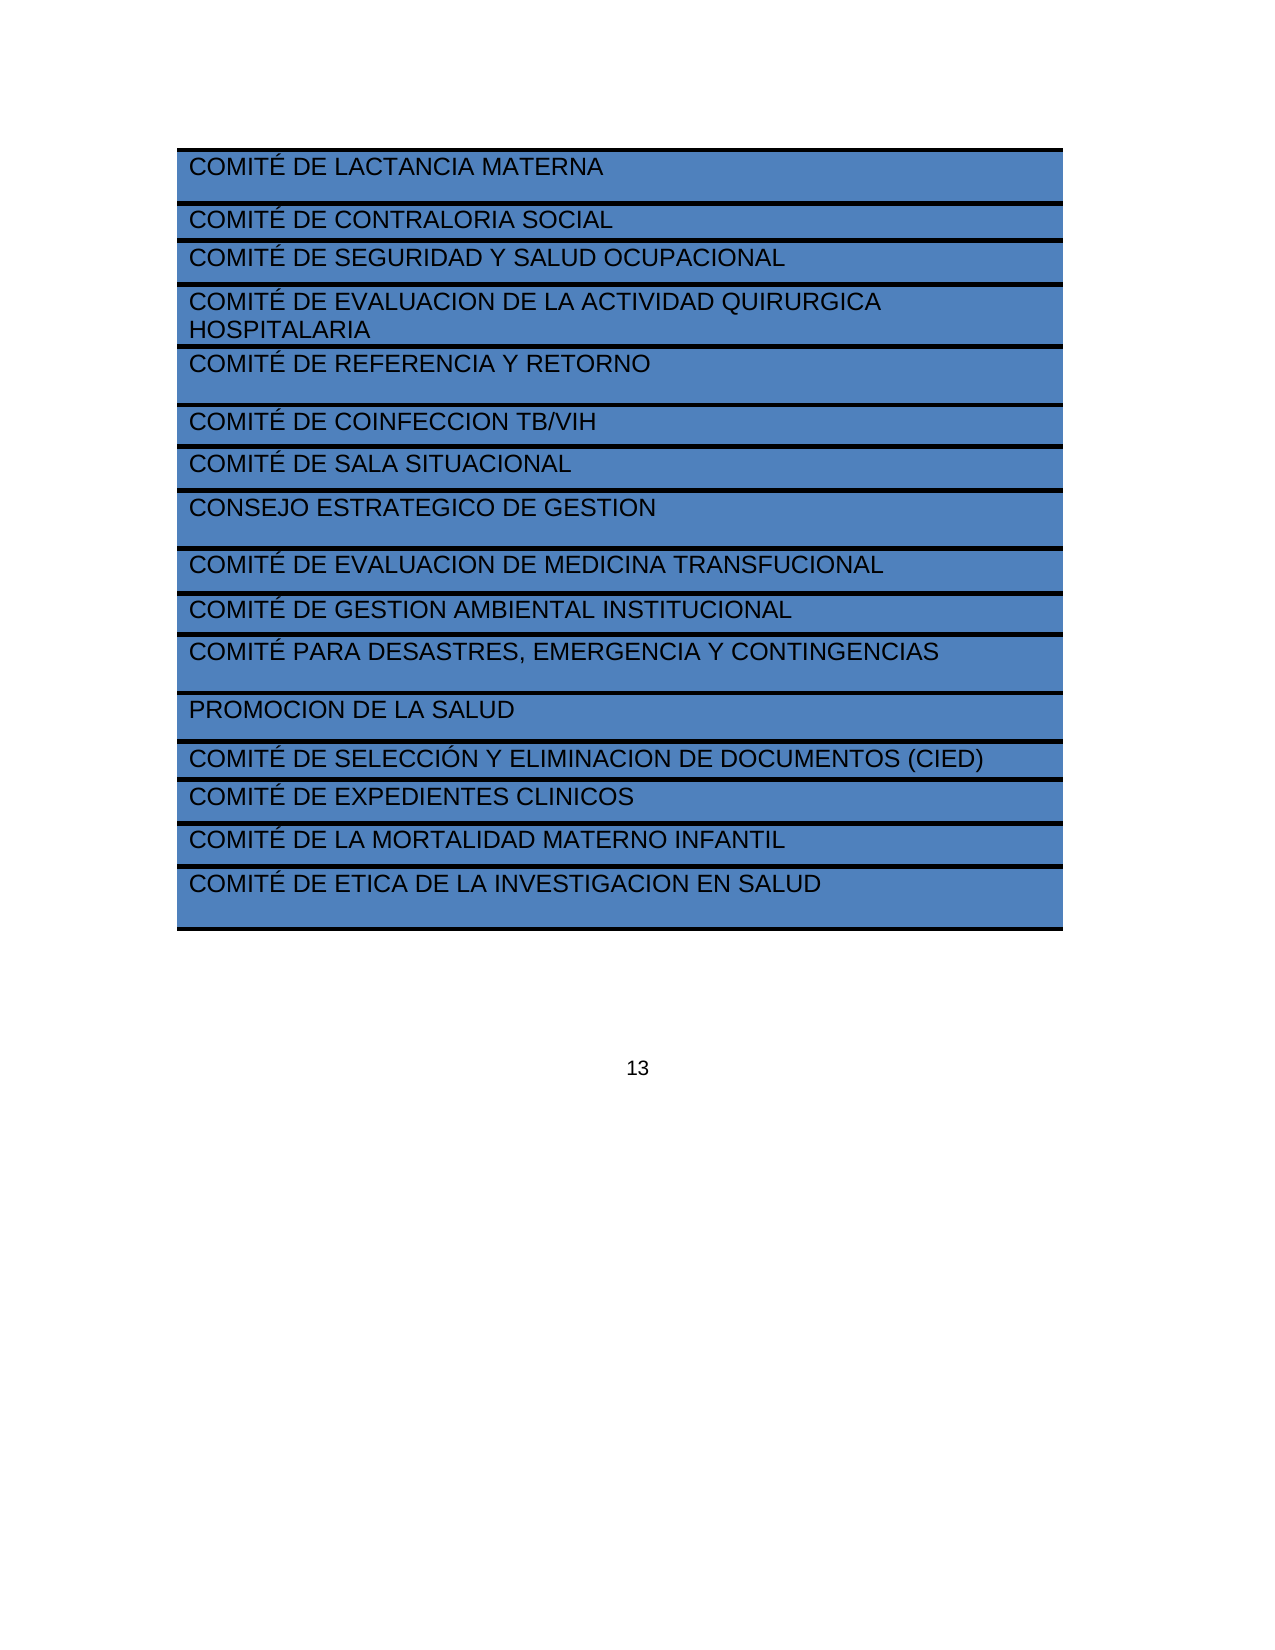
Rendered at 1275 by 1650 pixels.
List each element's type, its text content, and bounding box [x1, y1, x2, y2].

table_cell COMITÉ DE SELECCIÓN Y ELIMINACION DE DOCUMENTOS (CIED) [177, 744, 1063, 777]
table_cell COMITÉ PARA DESASTRES, EMERGENCIA Y CONTINGENCIAS [177, 637, 1063, 691]
table_cell COMITÉ DE LA MORTALIDAD MATERNO INFANTIL [177, 826, 1063, 864]
table_cell PROMOCION DE LA SALUD [177, 695, 1063, 739]
table_cell COMITÉ DE SALA SITUACIONAL [177, 449, 1063, 488]
table_cell COMITÉ DE EVALUACION DE LA ACTIVIDAD QUIRURGICA HOSPITALARIA [177, 287, 1063, 344]
table_cell COMITÉ DE EVALUACION DE MEDICINA TRANSFUCIONAL [177, 551, 1063, 591]
table_cell COMITÉ DE SEGURIDAD Y SALUD OCUPACIONAL [177, 243, 1063, 282]
table_cell COMITÉ DE ETICA DE LA INVESTIGACION EN SALUD [177, 869, 1063, 927]
table_cell COMITÉ DE CONTRALORIA SOCIAL [177, 206, 1063, 238]
table_cell COMITÉ DE LACTANCIA MATERNA [177, 152, 1063, 201]
text 13 [177, 1056, 1098, 1080]
table_cell CONSEJO ESTRATEGICO DE GESTION [177, 493, 1063, 546]
table_cell COMITÉ DE EXPEDIENTES CLINICOS [177, 782, 1063, 821]
table_cell COMITÉ DE COINFECCION TB/VIH [177, 407, 1063, 444]
table_cell COMITÉ DE GESTION AMBIENTAL INSTITUCIONAL [177, 596, 1063, 632]
table_cell COMITÉ DE REFERENCIA Y RETORNO [177, 349, 1063, 403]
